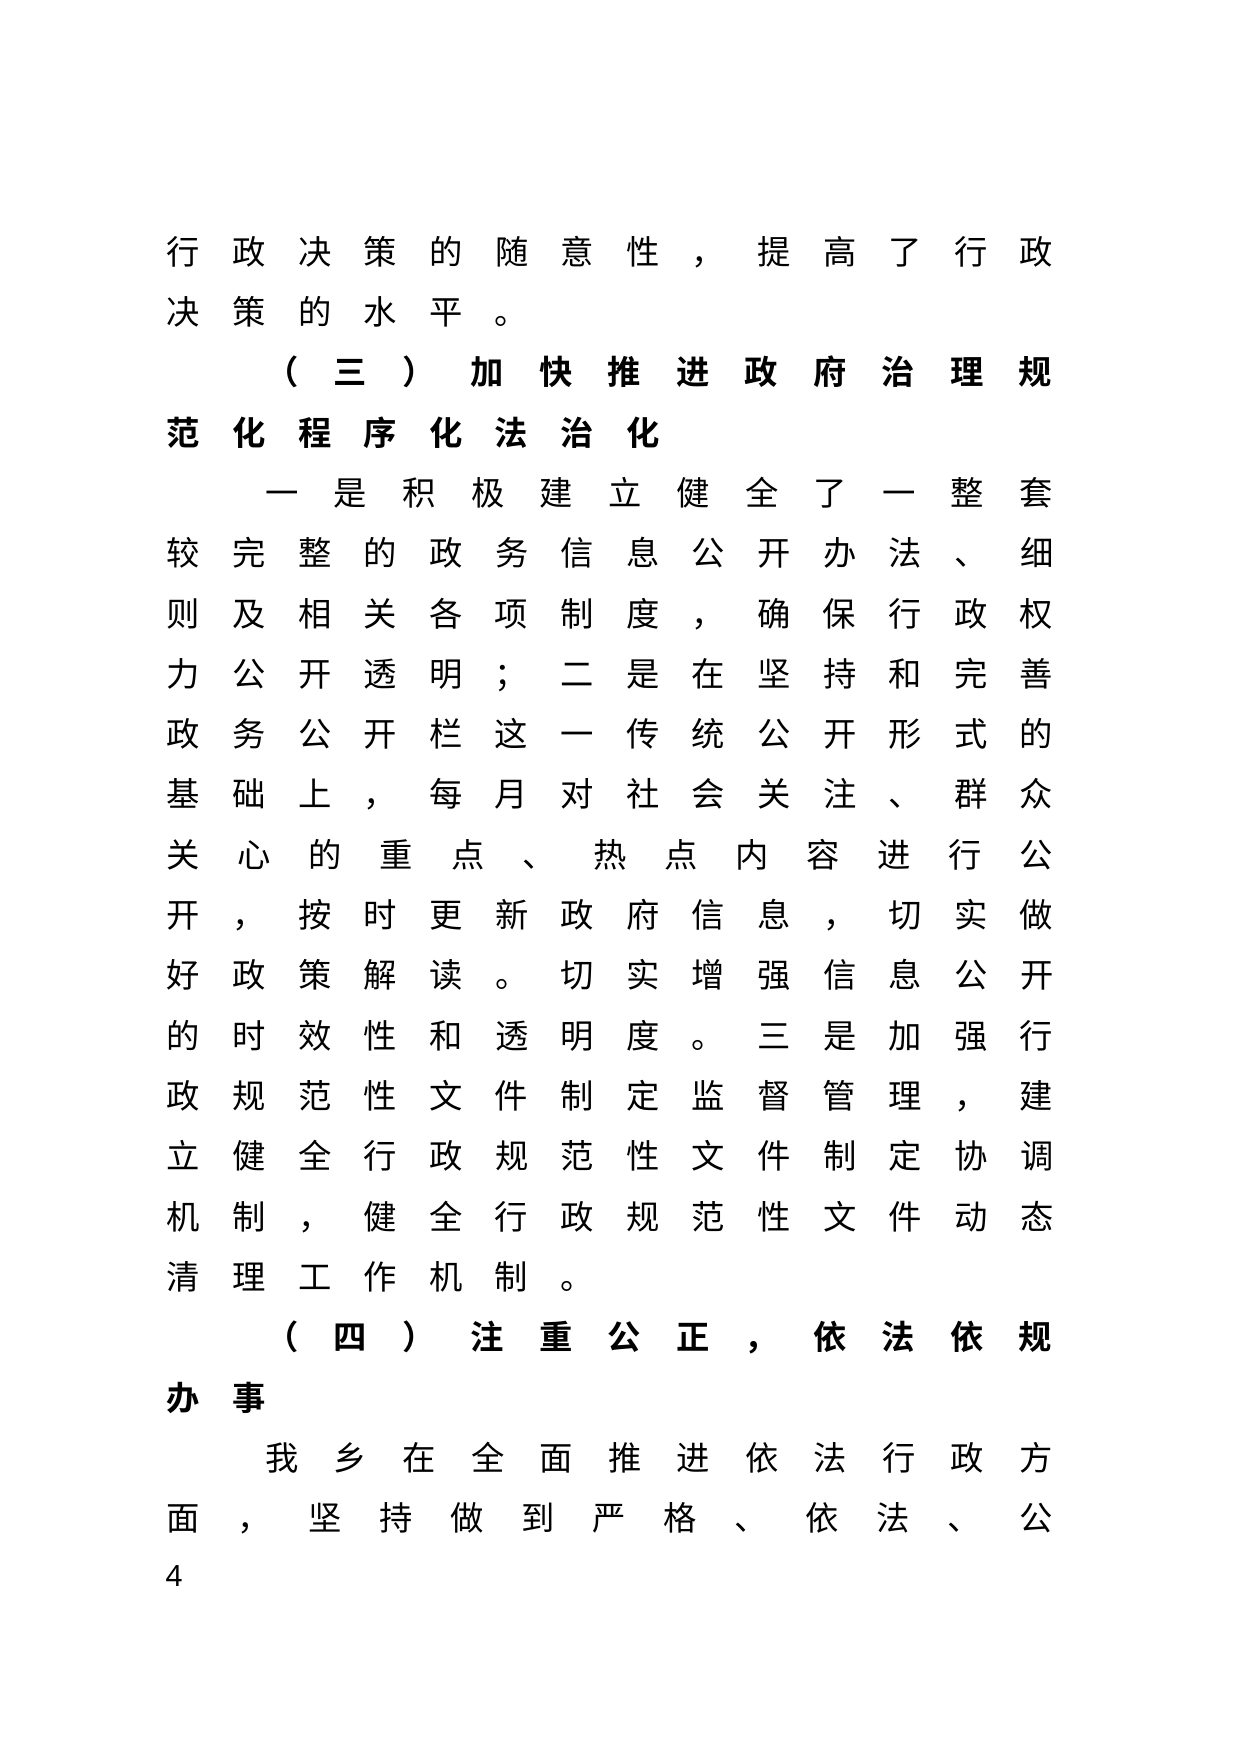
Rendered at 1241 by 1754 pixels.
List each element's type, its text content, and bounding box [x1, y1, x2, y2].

text 一是积极建立健全了一整套较完整的政务信息公开办法、细则及相关各项制度，确保行政权力公开透明；二是在坚持和完善政务公开栏这一传统公开形式的基础上，每月对社会关注、群众关心的重点、热点内容进行公开，按时更新政府信息，切实做好政策解读。切实增强信息公开的时效性和透明度。三是加强行政规范性文件制定监督管理，建立健全行政规范性文件制定协调机制，健全行政规范性文件动态清理工作机制。 [167, 461, 1085, 1305]
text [167, 1426, 1085, 1546]
text （四）注重公正，依法依规办事 [167, 1305, 1085, 1426]
text （三）加快推进政府治理规范化程序化法治化 [167, 340, 1085, 461]
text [167, 219, 1085, 340]
